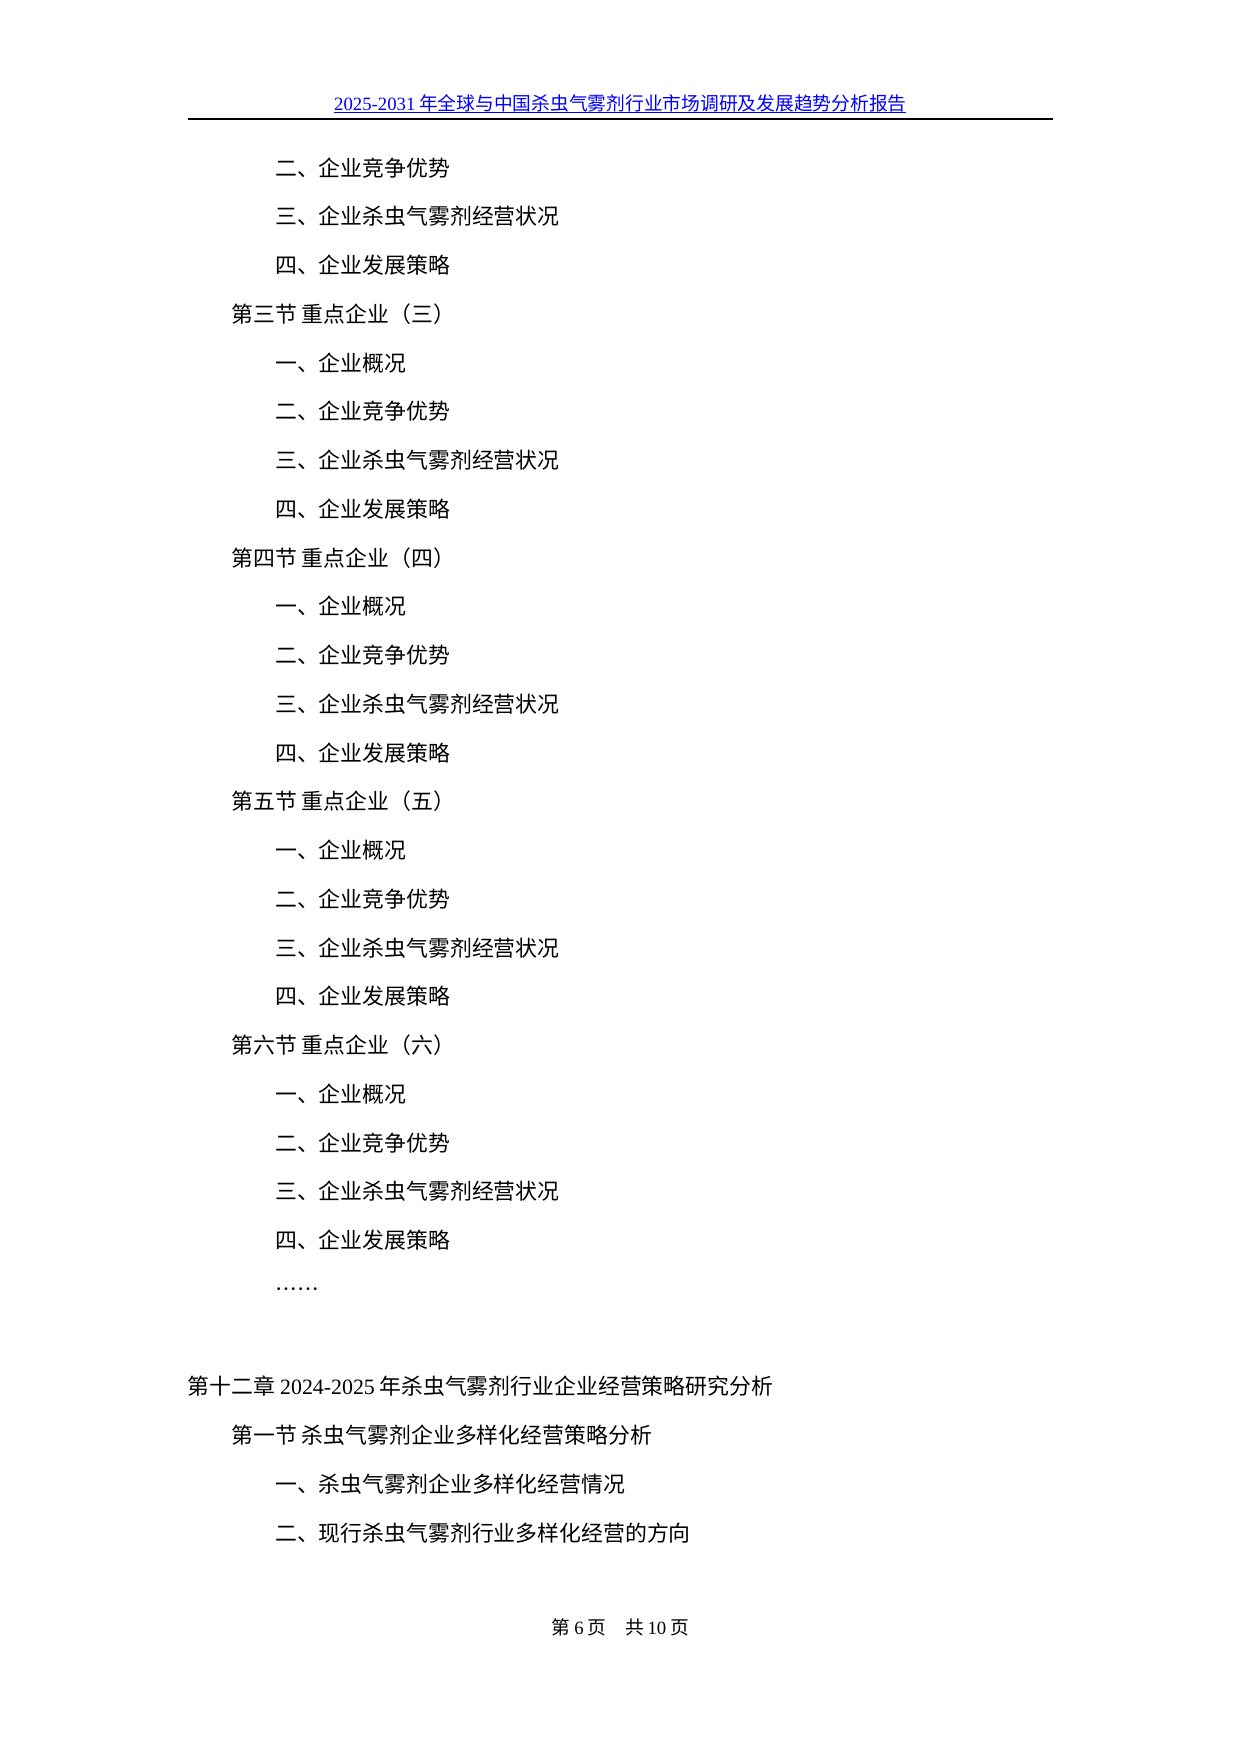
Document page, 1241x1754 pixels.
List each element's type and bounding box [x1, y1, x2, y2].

text [187, 150, 1053, 1548]
